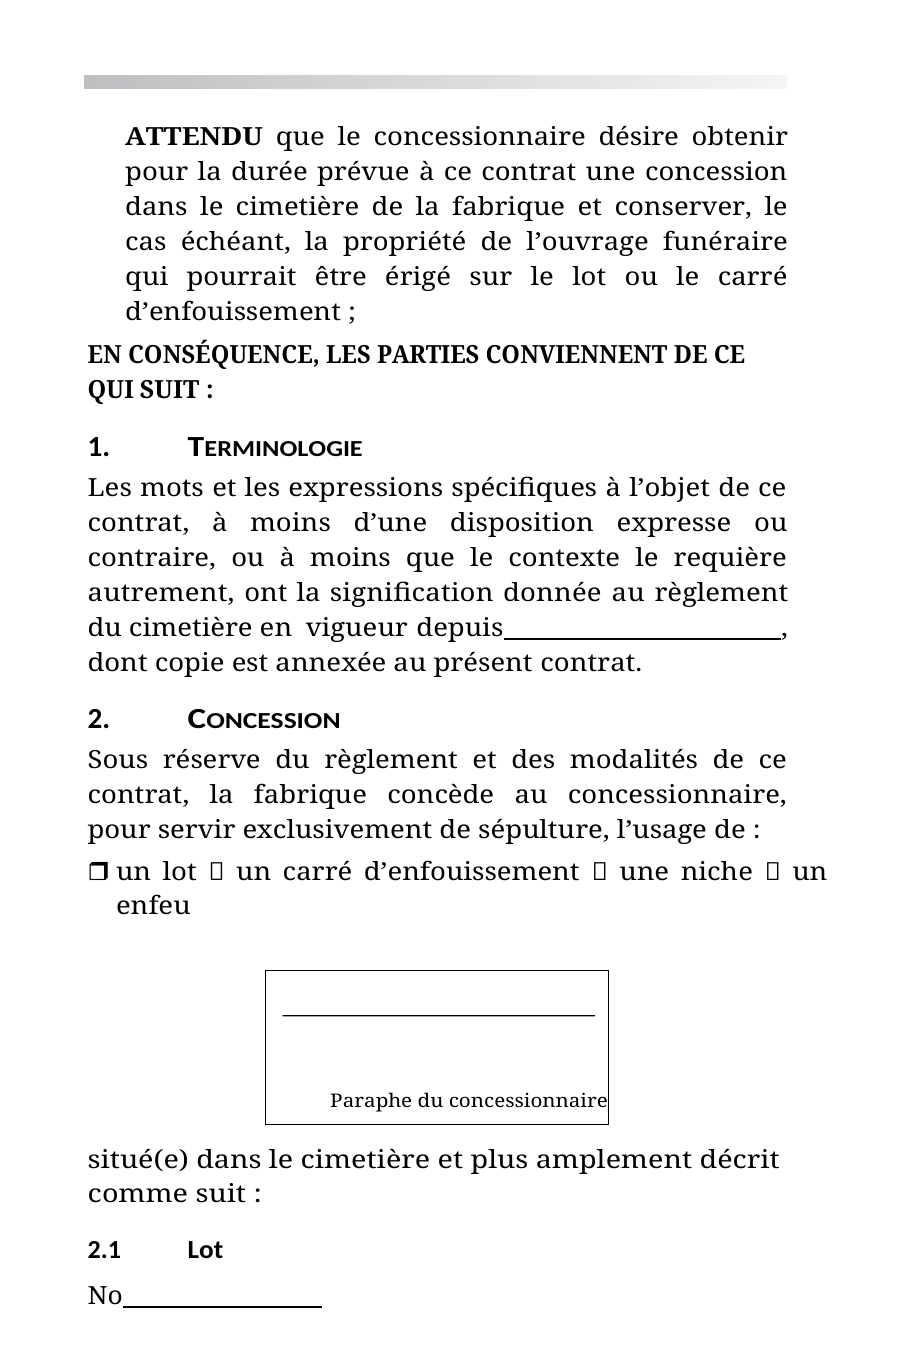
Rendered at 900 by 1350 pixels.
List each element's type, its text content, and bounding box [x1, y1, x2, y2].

text Les mots et les expressions spécifiques à l’objet de ce contrat, à moins d’une disposition expresse ou contraire, ou à moins que le contexte le requière autrement, ont la signification donnée au règlement du cimetière en vigueur depuis , dont copie est annexée au présent contrat. [87, 469, 788, 678]
list Lot [87, 1233, 827, 1265]
list TERMINOLOGIE [87, 428, 827, 464]
list un lot  un carré d’enfouissement  une niche  un enfeu [87, 854, 827, 922]
text No Section [87, 1278, 322, 1312]
text situé(e) dans le cimetière et plus amplement décrit comme suit : [87, 985, 827, 1210]
list CONCESSION [87, 700, 827, 736]
text ATTENDU que le concessionnaire désire obtenir pour la durée prévue à ce contrat une concession dans le cimetière de la fabrique et conserver, le cas échéant, la propriété de l’ouvrage funéraire qui pourrait être érigé sur le lot ou le carré d’enfouissement ; [125, 119, 789, 328]
picture [84, 75, 787, 89]
text Sous réserve du règlement et des modalités de ce contrat, la fabrique concède au concessionnaire, pour servir exclusivement de sépulture, l’usage de : [87, 741, 788, 846]
subtitle EN CONSÉQUENCE, LES PARTIES CONVIENNENT DE CE QUI SUIT : [87, 337, 788, 406]
